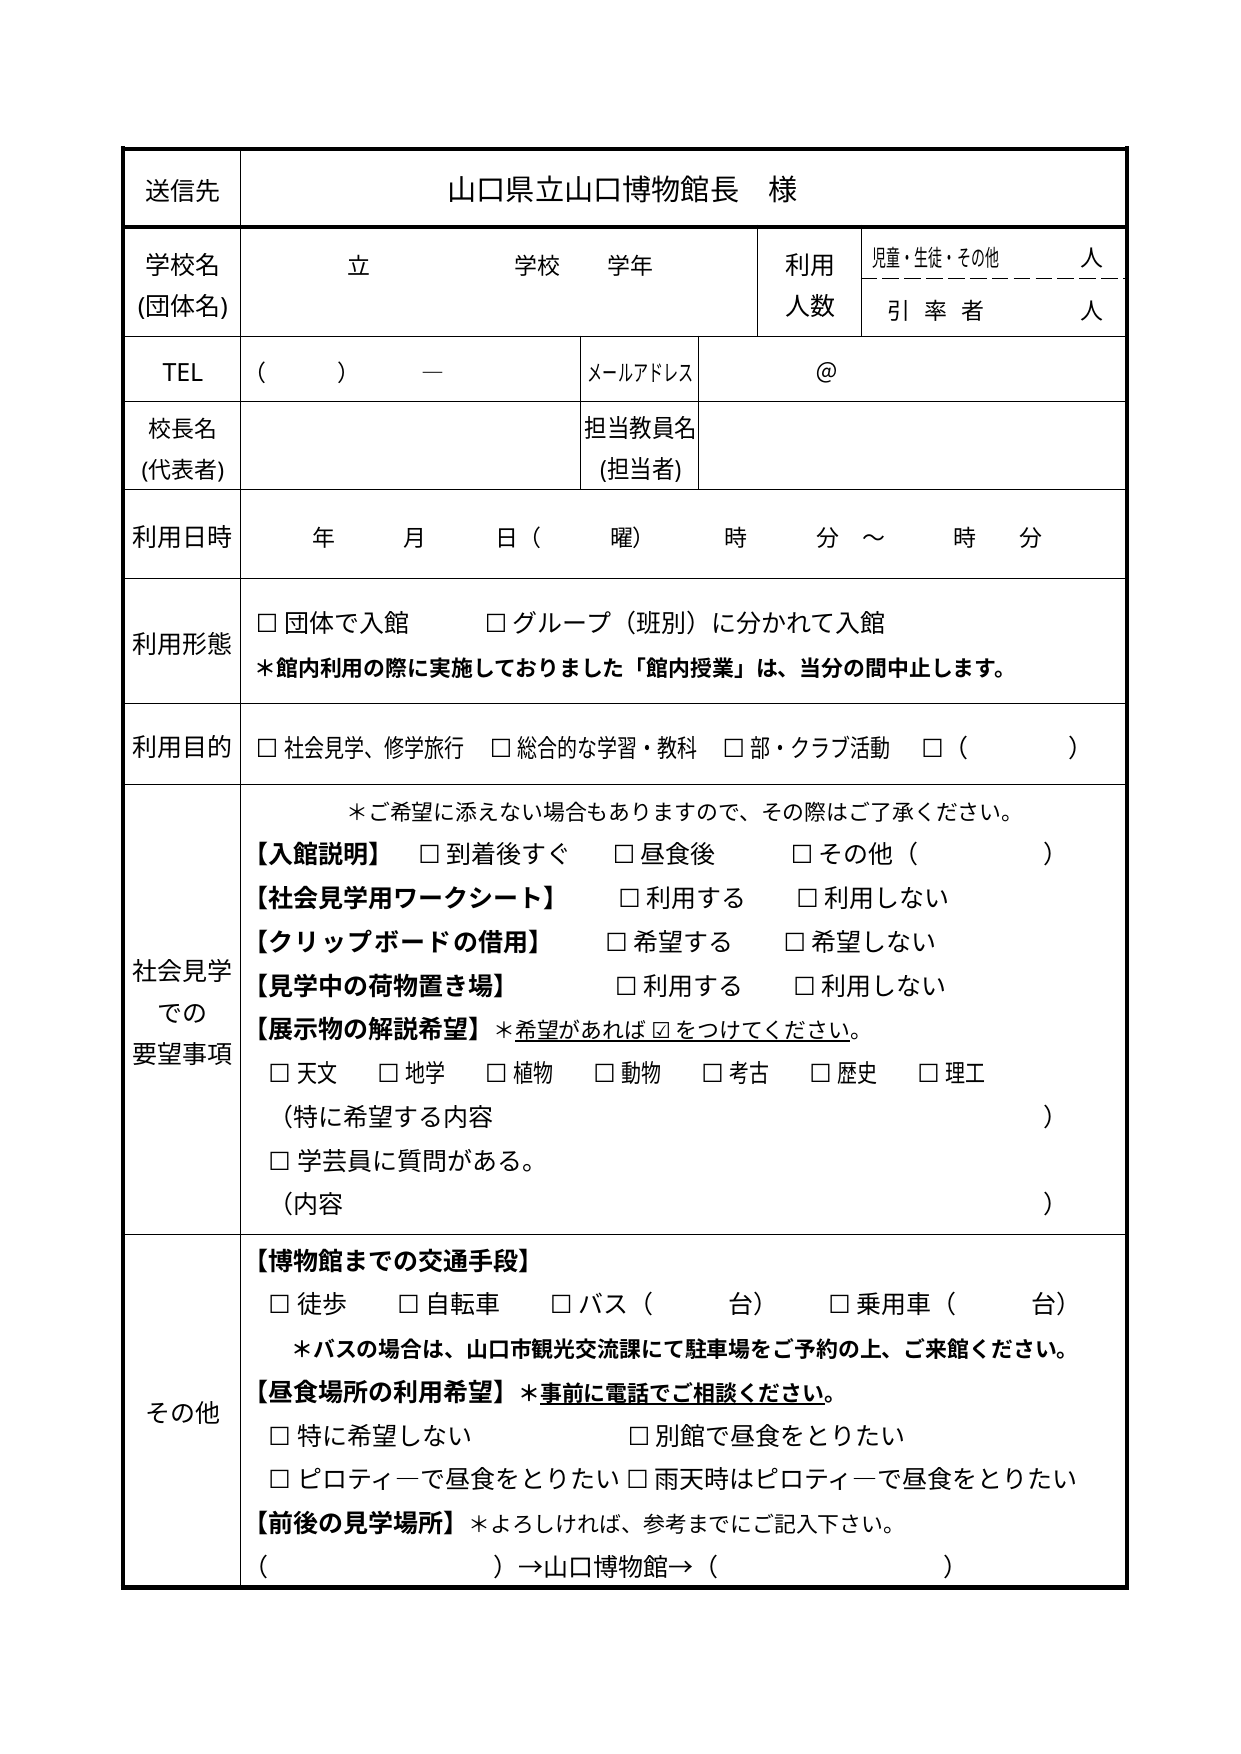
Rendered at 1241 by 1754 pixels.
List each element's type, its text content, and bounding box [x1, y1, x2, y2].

table_cell その他 [125, 1235, 240, 1585]
table_cell 年 月 日（ 曜） 時 分 ～ 時 分 [241, 490, 1125, 578]
table_cell 利用目的 [125, 704, 240, 784]
table_cell 引率者 [862, 278, 1009, 336]
table_cell （ ） ― [241, 337, 580, 401]
table_cell 利用日時 [125, 490, 240, 578]
table_cell ＊ご希望に添えない場合もありますので、その際はご了承ください。 【入館説明】 到着後すぐ 昼食後 その他（ ） 【社会見学用ワークシート】 利用する 利用しない 【クリップボードの借用】 希望する 希望しない 【見学中の荷物置き場】 利用する 利用しない 【展示物の解説希望】＊希望があれば をつけてください。 天文 地学 植物 動物 考古 歴史 理工 （特に希望する内容 ） 学芸員に質問がある。 （内容 ） [241, 785, 1125, 1234]
table_cell メールアドレス [581, 337, 698, 401]
table_cell [241, 402, 580, 489]
table_cell [699, 402, 1125, 489]
table_cell 児童・生徒・その他 [862, 229, 1009, 278]
table_cell 団体で入館 グループ（班別）に分かれて入館 ＊館内利用の際に実施しておりました「館内授業」は、当分の間中止します。 [241, 579, 1125, 703]
table_cell 社会見学、修学旅行 総合的な学習・教科 部・クラブ活動 （ ） [241, 704, 1125, 784]
table_cell 立 学校 学年 [241, 229, 757, 336]
table_cell 校長名 (代表者) [125, 402, 240, 489]
table_cell 利用形態 [125, 579, 240, 703]
table_cell 人 [1009, 278, 1125, 336]
table_cell 【博物館までの交通手段】 徒歩 自転車 バス（ 台） 乗用車（ 台） ＊バスの場合は、山口市観光交流課にて駐車場をご予約の上、ご来館ください。 【昼食場所の利用希望】＊事前に電話でご相談ください。 特に希望しない 別館で昼食をとりたい ピロティ―で昼食をとりたい 雨天時はピロティ―で昼食をとりたい 【前後の見学場所】＊よろしければ、参考までにご記入下さい。 （ ）→山口博物館→（ ） [241, 1235, 1125, 1585]
table_cell 担当教員名 (担当者) [581, 402, 698, 489]
table_cell 学校名 (団体名) [125, 229, 240, 336]
table_cell 人 [1009, 229, 1125, 278]
table_cell 社会見学 での 要望事項 [125, 785, 240, 1234]
table_cell 利用 人数 [758, 229, 861, 336]
table_header 山口県立山口博物館長 様 [241, 151, 1125, 224]
table_cell ＠ [699, 337, 1125, 401]
table_header 送信先 [125, 151, 240, 224]
table_cell TEL [125, 337, 240, 401]
